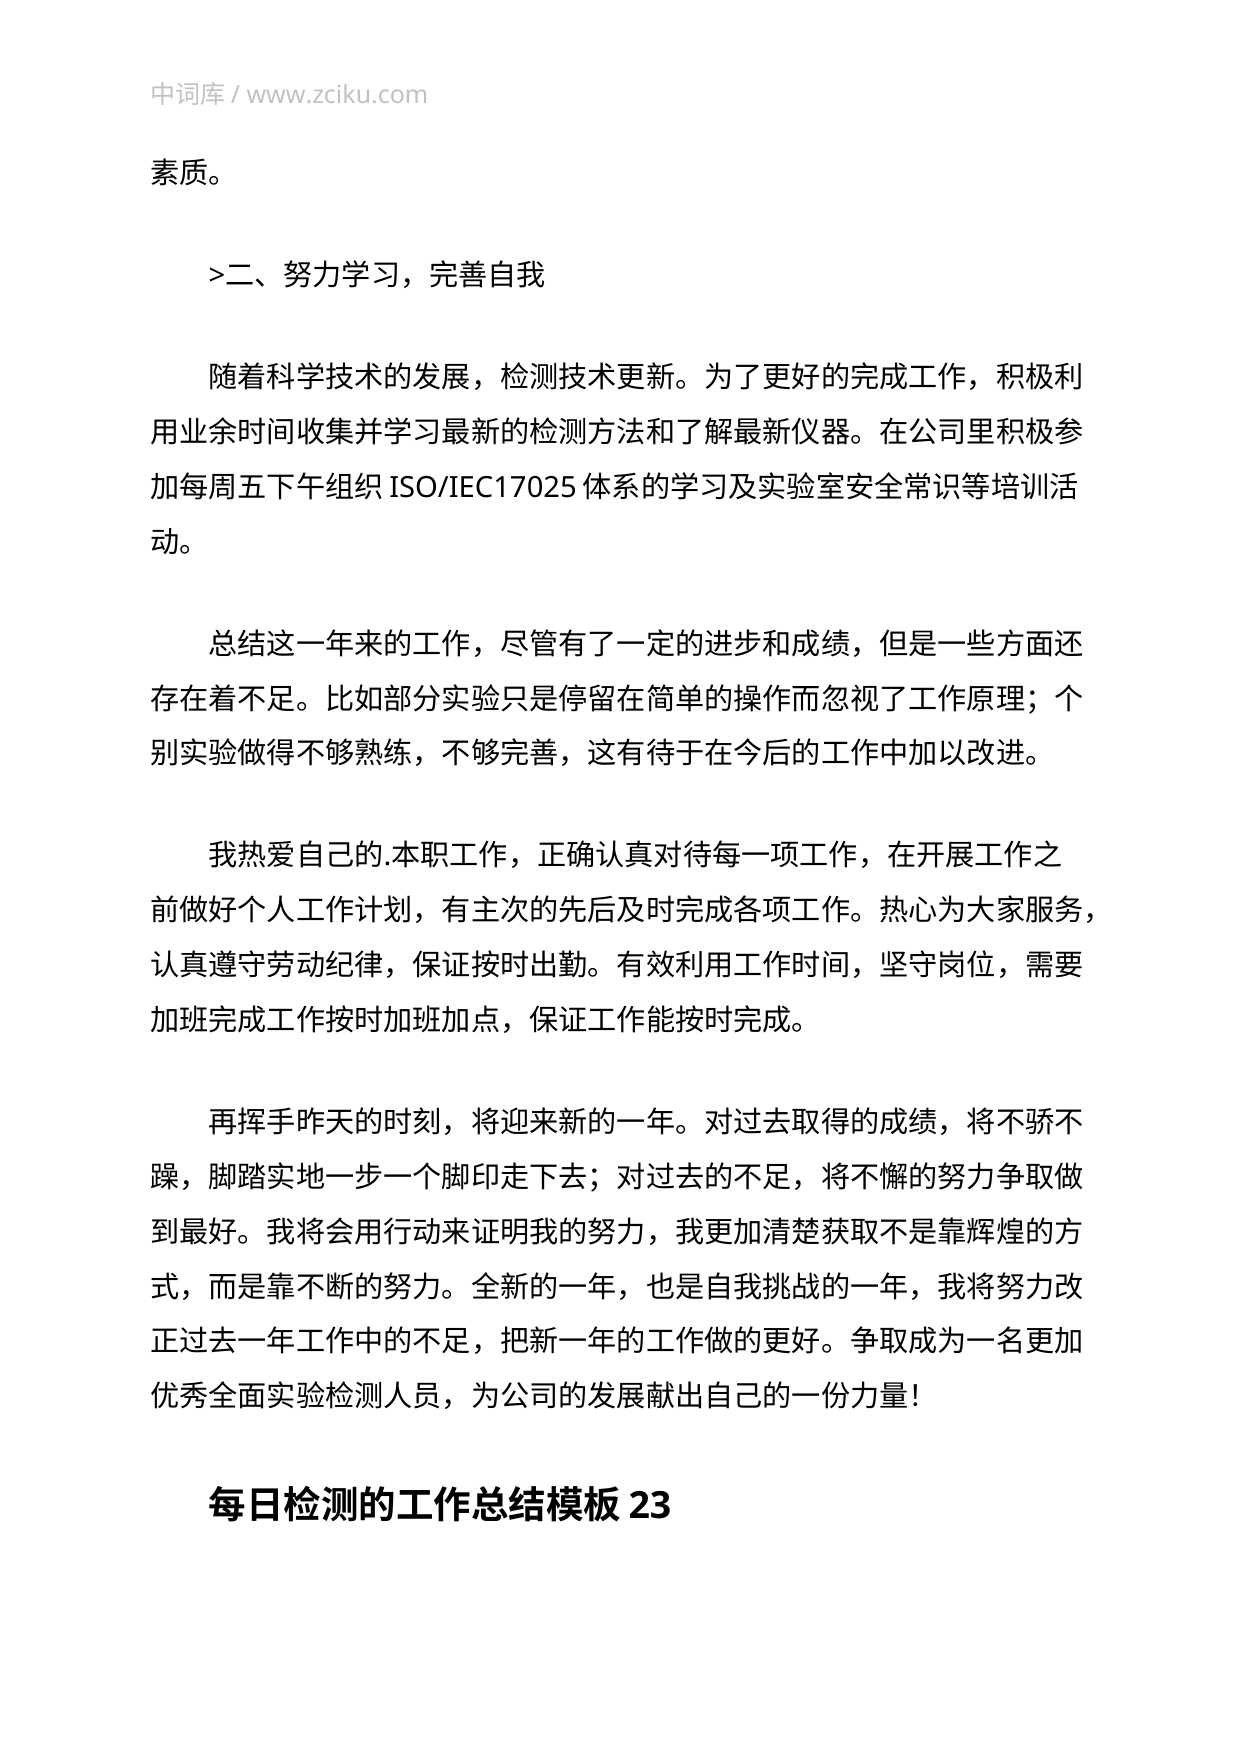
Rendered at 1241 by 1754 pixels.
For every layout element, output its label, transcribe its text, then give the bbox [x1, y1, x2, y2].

text 随着科学技术的发展，检测技术更新。为了更好的完成工作，积极利用业余时间收集并学习最新的检测方法和了解最新仪器。在公司里积极参加每周五下午组织ISO/IEC17025体系的学习及实验室安全常识等培训活动。 [150, 354, 1090, 561]
text 再挥手昨天的时刻，将迎来新的一年。对过去取得的成绩，将不骄不躁，脚踏实地一步一个脚印走下去；对过去的不足，将不懈的努力争取做到最好。我将会用行动来证明我的努力，我更加清楚获取不是靠辉煌的方式，而是靠不断的努力。全新的一年，也是自我挑战的一年，我将努力改正过去一年工作中的不足，把新一年的工作做的更好。争取成为一名更加优秀全面实验检测人员，为公司的发展献出自己的一份力量！ [150, 1098, 1090, 1415]
text 每日检测的工作总结模板23 [150, 1475, 1090, 1529]
text >二、努力学习，完善自我 [150, 252, 1090, 294]
text 总结这一年来的工作，尽管有了一定的进步和成绩，但是一些方面还存在着不足。比如部分实验只是停留在简单的操作而忽视了工作原理；个别实验做得不够熟练，不够完善，这有待于在今后的工作中加以改进。 [150, 620, 1090, 772]
text 我热爱自己的.本职工作，正确认真对待每一项工作，在开展工作之前做好个人工作计划，有主次的先后及时完成各项工作。热心为大家服务，认真遵守劳动纪律，保证按时出勤。有效利用工作时间，坚守岗位，需要加班完成工作按时加班加点，保证工作能按时完成。 [150, 832, 1090, 1039]
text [150, 150, 1090, 192]
